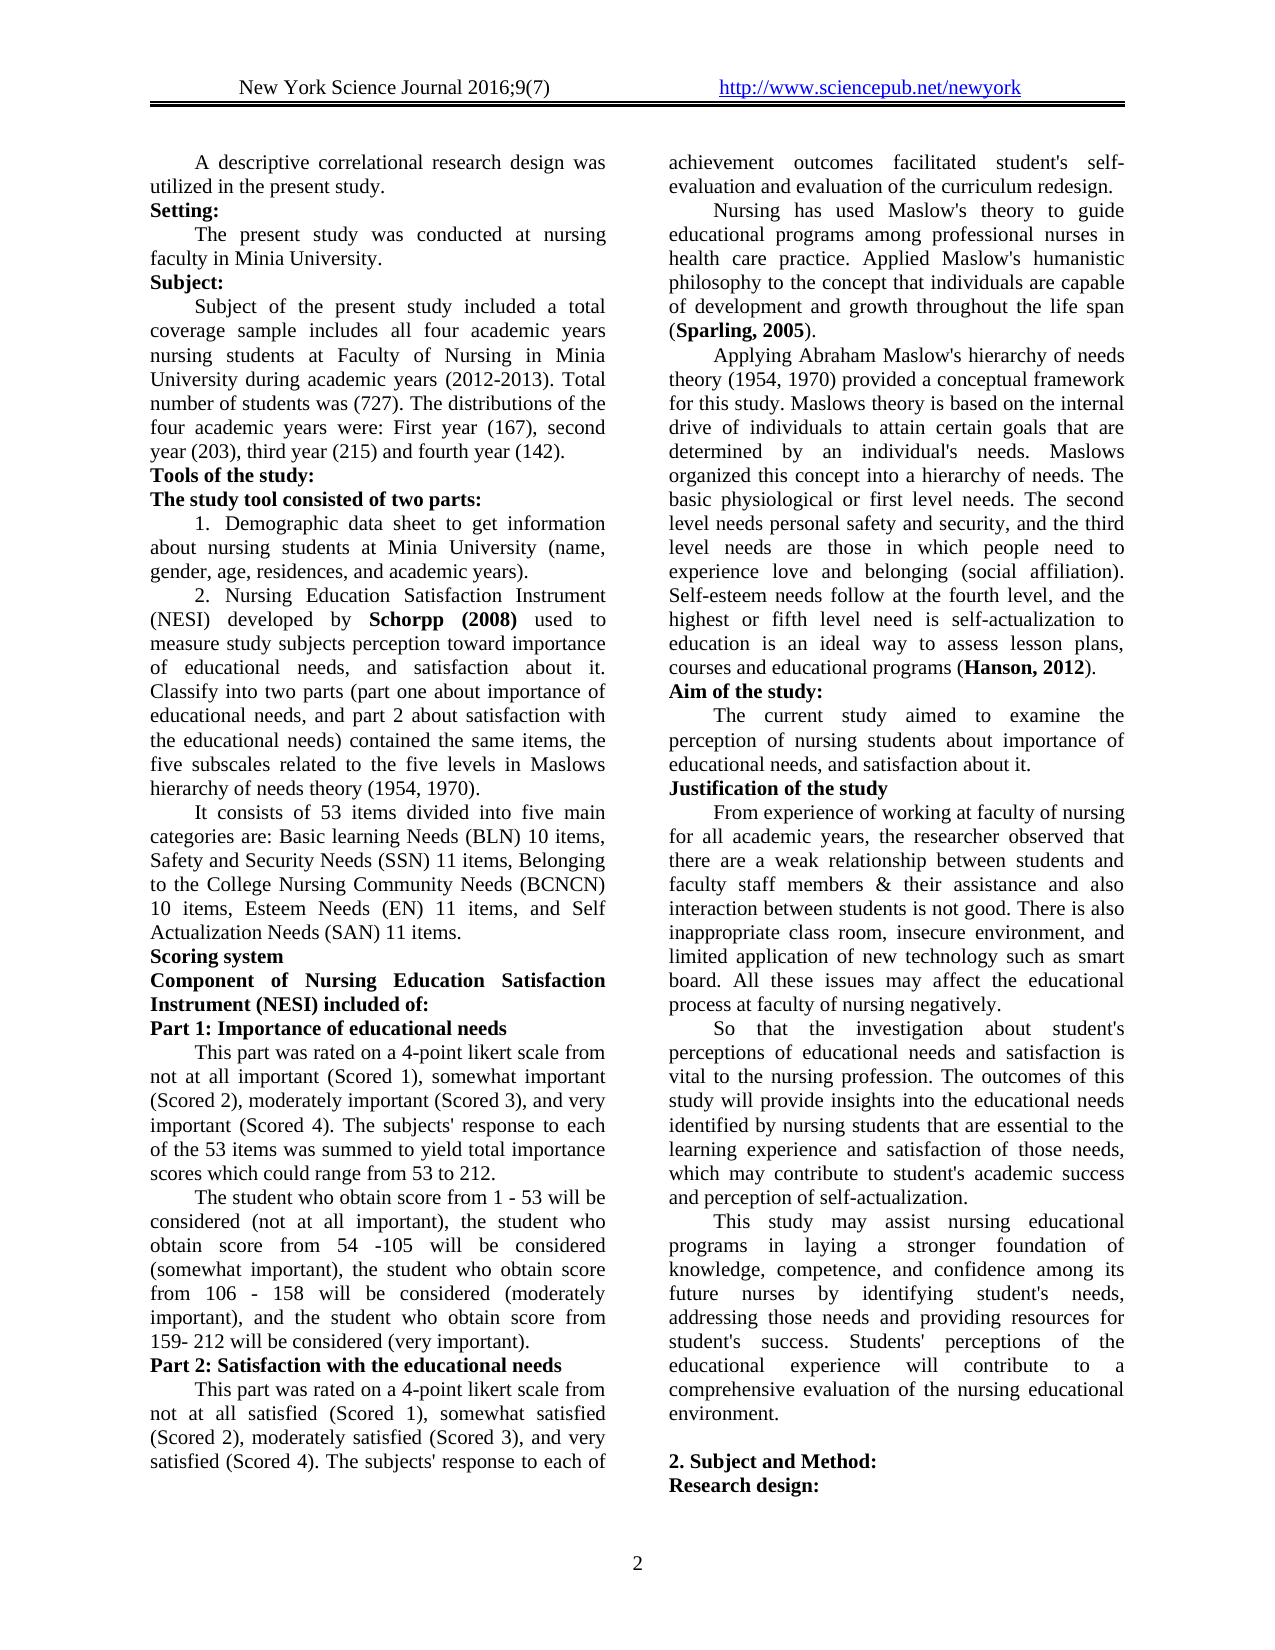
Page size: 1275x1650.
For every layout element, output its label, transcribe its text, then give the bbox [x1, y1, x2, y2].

text The student who obtain score from 1 - 53 will be considered (not at all important), the student who obtain score from 54 -105 will be considered (somewhat important), the student who obtain score from 106 - 158 will be considered (moderately important), and the student who obtain score from 159- 212 will be considered (very important). [150, 1185, 606, 1353]
text 2. Subject and Method: [669, 1449, 1125, 1473]
text A descriptive correlational research design was utilized in the present study. [150, 150, 606, 198]
text Justification of the study [669, 776, 1125, 800]
text Applying Abraham Maslow's hierarchy of needs theory (1954, 1970) provided a conceptual framework for this study. Maslows theory is based on the internal drive of individuals to attain certain goals that are determined by an individual's needs. Maslows organized this concept into a hierarchy of needs. The basic physiological or first level needs. The second level needs personal safety and security, and the third level needs are those in which people need to experience love and belonging (social affiliation). Self-esteem needs follow at the fourth level, and the highest or fifth level need is self-actualization to education is an ideal way to assess lesson plans, courses and educational programs (Hanson, 2012). [669, 342, 1125, 679]
text So that the investigation about student's perceptions of educational needs and satisfaction is vital to the nursing profession. The outcomes of this study will provide insights into the educational needs identified by nursing students that are essential to the learning experience and satisfaction of those needs, which may contribute to student's academic success and perception of self-actualization. [669, 1016, 1125, 1209]
text The study tool consisted of two parts: [150, 487, 606, 511]
text Research design: [669, 1473, 1125, 1497]
text Scoring system [150, 944, 606, 968]
text Setting: [150, 198, 606, 222]
text Component of Nursing Education Satisfaction Instrument (NESI) included of: [150, 968, 606, 1016]
text The current study aimed to examine the perception of nursing students about importance of educational needs, and satisfaction about it. [669, 703, 1125, 776]
text Tools of the study: [150, 463, 606, 487]
text From experience of working at faculty of nursing for all academic years, the researcher observed that there are a weak relationship between students and faculty staff members & their assistance and also interaction between students is not good. There is also inappropriate class room, insecure environment, and limited application of new technology such as smart board. All these issues may affect the educational process at faculty of nursing negatively. [669, 800, 1125, 1016]
text This part was rated on a 4-point likert scale from not at all important (Scored 1), somewhat important (Scored 2), moderately important (Scored 3), and very important (Scored 4). The subjects' response to each of the 53 items was summed to yield total importance scores which could range from 53 to 212. [150, 1040, 606, 1185]
text It consists of 53 items divided into five main categories are: Basic learning Needs (BLN) 10 items, Safety and Security Needs (SSN) 11 items, Belonging to the College Nursing Community Needs (BCNCN) 10 items, Esteem Needs (EN) 11 items, and Self Actualization Needs (SAN) 11 items. [150, 800, 606, 944]
text Subject: [150, 270, 606, 294]
text Subject of the present study included a total coverage sample includes all four academic years nursing students at Faculty of Nursing in Minia University during academic years (2012-2013). Total number of students was (727). The distributions of the four academic years were: First year (167), second year (203), third year (215) and fourth year (142). [150, 294, 606, 463]
list Demographic data sheet to get information about nursing students at Minia University (name, gender, age, residences, and academic years). [150, 511, 606, 583]
list Nursing Education Satisfaction Instrument (NESI) developed by Schorpp (2008) used to measure study subjects perception toward importance of educational needs, and satisfaction about it. Classify into two parts (part one about importance of educational needs, and part 2 about satisfaction with the educational needs) contained the same items, the five subscales related to the five levels in Maslows hierarchy of needs theory (1954, 1970). [150, 583, 606, 800]
text Aim of the study: [669, 679, 1125, 703]
text Nursing has used Maslow's theory to guide educational programs among professional nurses in health care practice. Applied Maslow's humanistic philosophy to the concept that individuals are capable of development and growth throughout the life span (Sparling, 2005). [669, 198, 1125, 342]
text Part 2: Satisfaction with the educational needs [150, 1353, 606, 1377]
text This study may assist nursing educational programs in laying a stronger foundation of knowledge, competence, and confidence among its future nurses by identifying student's needs, addressing those needs and providing resources for student's success. Students' perceptions of the educational experience will contribute to a comprehensive evaluation of the nursing educational environment. [669, 1209, 1125, 1425]
text Part 1: Importance of educational needs [150, 1016, 606, 1040]
text The present study was conducted at nursing faculty in Minia University. [150, 222, 606, 270]
